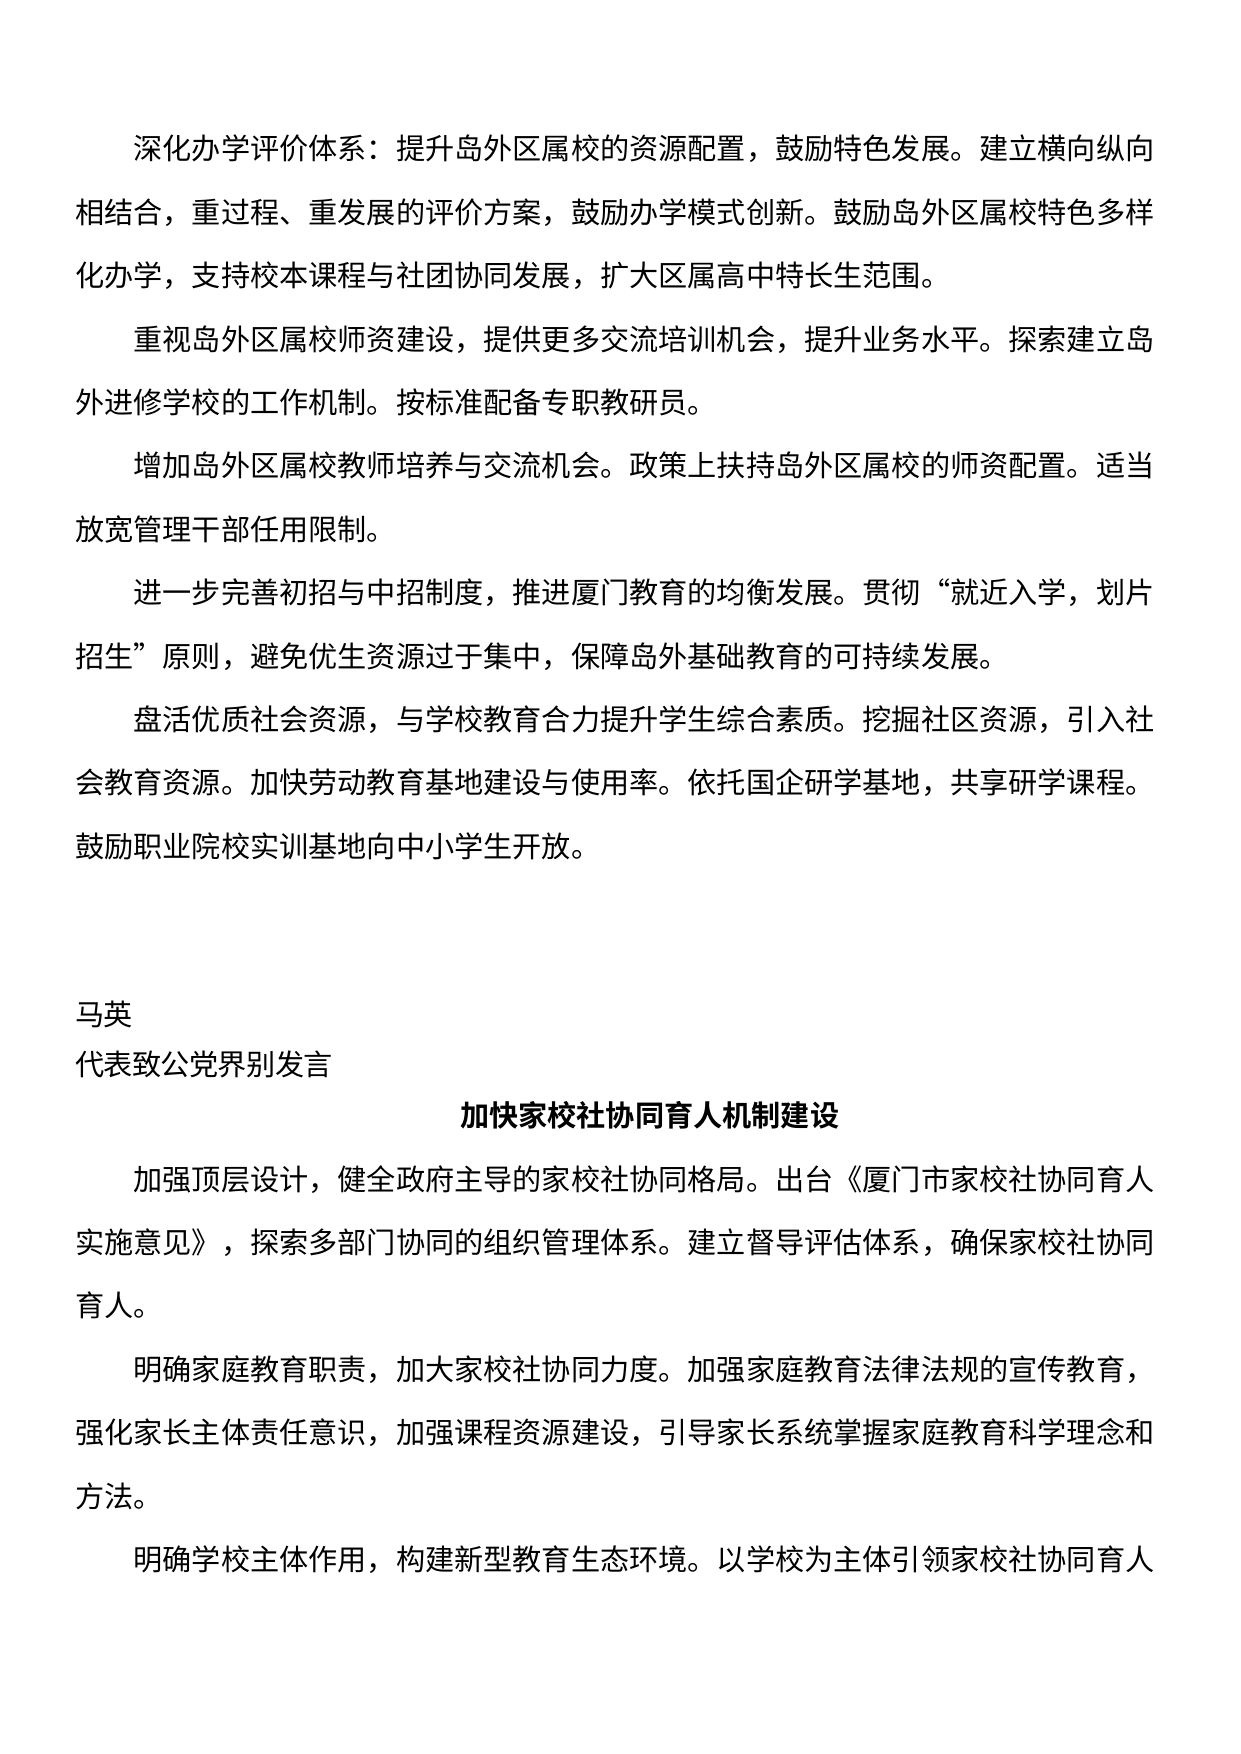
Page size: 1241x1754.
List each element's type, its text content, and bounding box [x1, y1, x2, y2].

text 深化办学评价体系：提升岛外区属校的资源配置，鼓励特色发展。建立横向纵向相结合，重过程、重发展的评价方案，鼓励办学模式创新。鼓励岛外区属校特色多样化办学，支持校本课程与社团协同发展，扩大区属高中特长生范围。 [75, 126, 1165, 295]
text 代表致公党界别发言 [75, 1042, 1165, 1084]
text 加强顶层设计，健全政府主导的家校社协同格局。出台《厦门市家校社协同育人实施意见》，探索多部门协同的组织管理体系。建立督导评估体系，确保家校社协同育人。 [75, 1156, 1165, 1325]
text 加快家校社协同育人机制建设 [75, 1093, 1165, 1135]
text 明确家庭教育职责，加大家校社协同力度。加强家庭教育法律法规的宣传教育，强化家长主体责任意识，加强课程资源建设，引导家长系统掌握家庭教育科学理念和方法。 [75, 1346, 1165, 1516]
text 重视岛外区属校师资建设，提供更多交流培训机会，提升业务水平。探索建立岛外进修学校的工作机制。按标准配备专职教研员。 [75, 316, 1165, 422]
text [75, 1537, 1165, 1579]
text 进一步完善初招与中招制度，推进厦门教育的均衡发展。贯彻“就近入学，划片招生”原则，避免优生资源过于集中，保障岛外基础教育的可持续发展。 [75, 570, 1165, 676]
text 盘活优质社会资源，与学校教育合力提升学生综合素质。挖掘社区资源，引入社会教育资源。加快劳动教育基地建设与使用率。依托国企研学基地，共享研学课程。鼓励职业院校实训基地向中小学生开放。 [75, 697, 1165, 866]
text 马英 [75, 991, 1165, 1033]
text 增加岛外区属校教师培养与交流机会。政策上扶持岛外区属校的师资配置。适当放宽管理干部任用限制。 [75, 443, 1165, 549]
